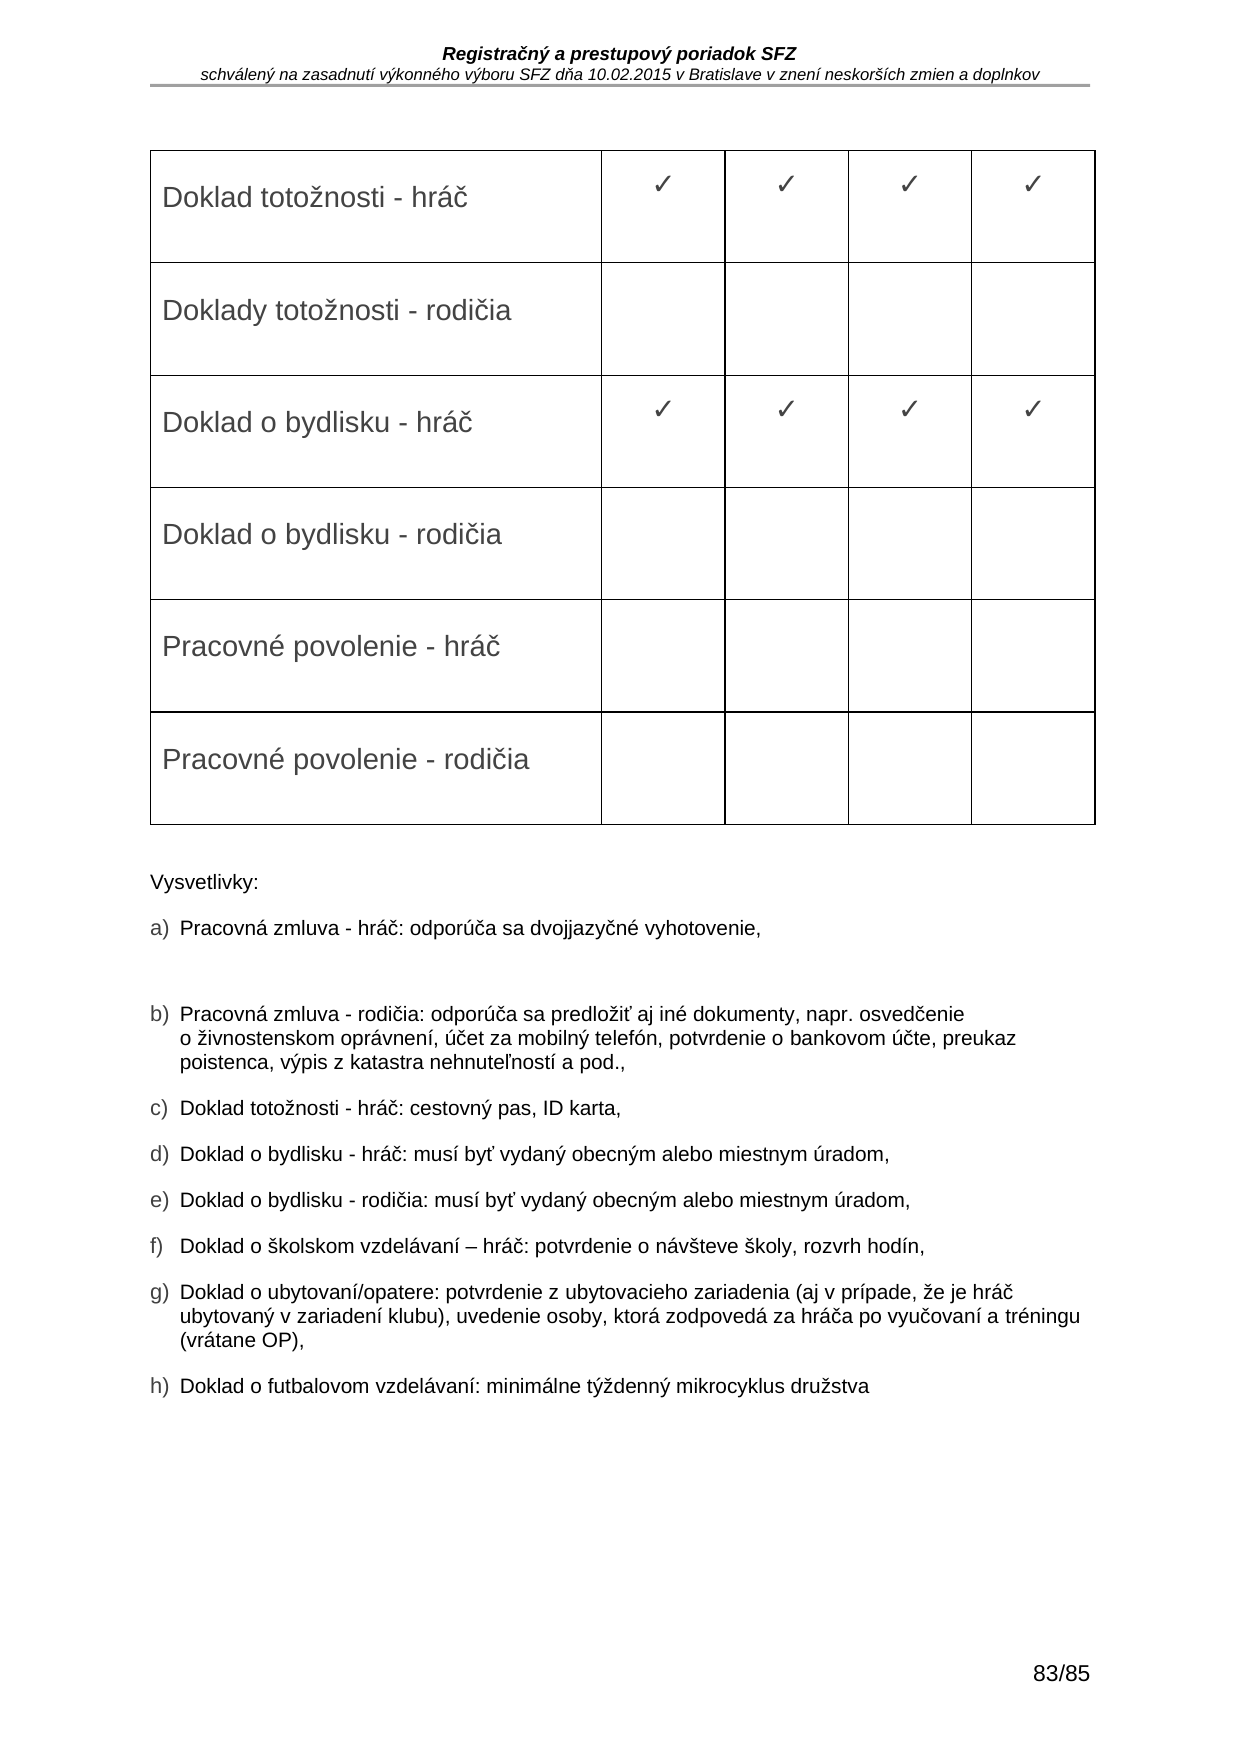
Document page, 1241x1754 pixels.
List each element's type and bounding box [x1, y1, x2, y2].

table_cell [726, 713, 848, 824]
table_cell [602, 263, 724, 374]
table_cell [972, 488, 1094, 599]
table_cell [602, 488, 724, 599]
table_cell [151, 488, 601, 599]
table_cell [972, 263, 1094, 374]
table_cell [602, 151, 724, 262]
table_cell [726, 151, 848, 262]
table_cell [602, 713, 724, 824]
table_cell [602, 600, 724, 711]
table_cell [151, 713, 601, 824]
table_cell [849, 263, 971, 374]
table_cell [849, 488, 971, 599]
table_cell [602, 376, 724, 487]
table_cell [726, 376, 848, 487]
table_cell [972, 600, 1094, 711]
table_cell [849, 376, 971, 487]
table_cell [849, 151, 971, 262]
table_cell [726, 600, 848, 711]
table_cell [972, 713, 1094, 824]
table_cell [151, 376, 601, 487]
table_cell [849, 713, 971, 824]
table_cell [151, 263, 601, 374]
table_cell [726, 263, 848, 374]
table_cell [151, 151, 601, 262]
table_cell [972, 151, 1094, 262]
table_cell [151, 600, 601, 711]
table_cell [726, 488, 848, 599]
table_cell [849, 600, 971, 711]
table_cell [972, 376, 1094, 487]
